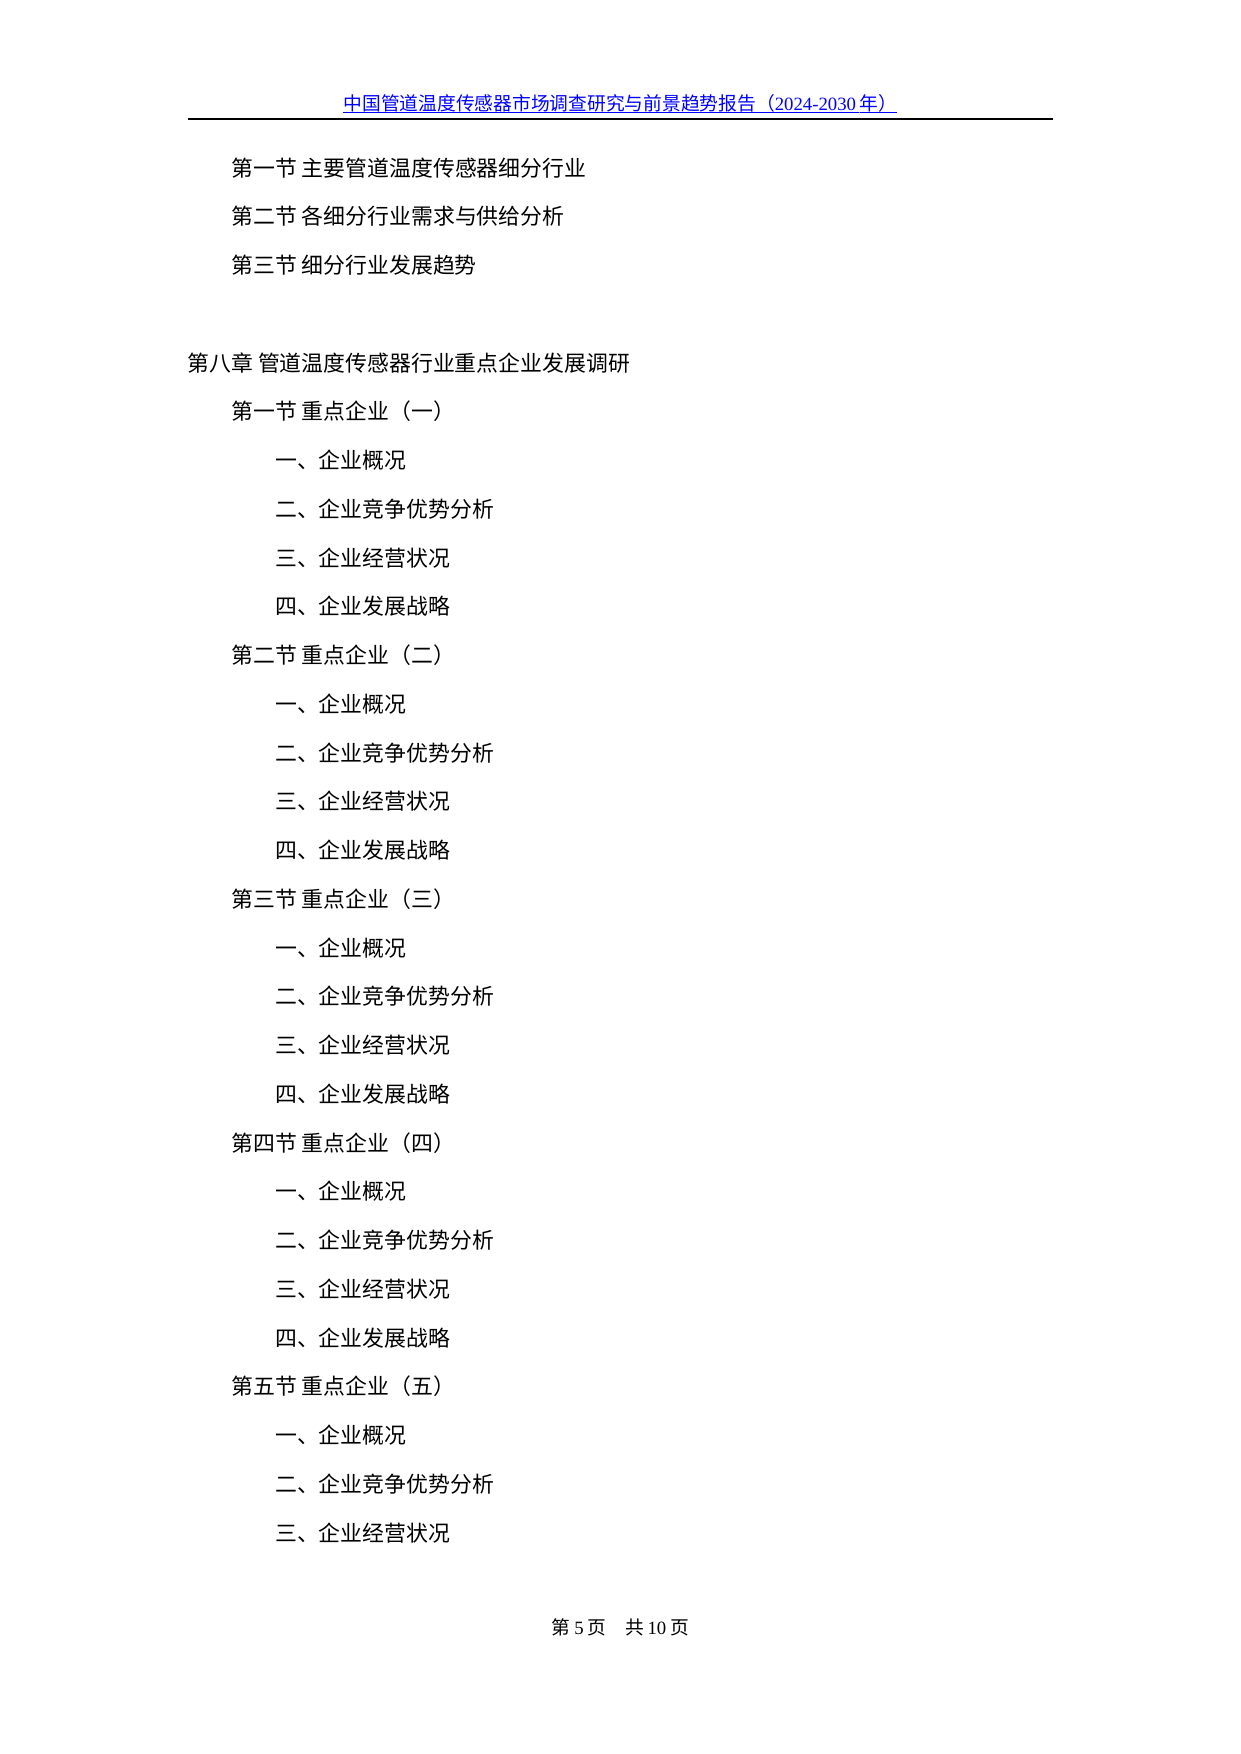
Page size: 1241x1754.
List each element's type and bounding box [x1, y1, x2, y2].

text [187, 150, 1053, 1548]
